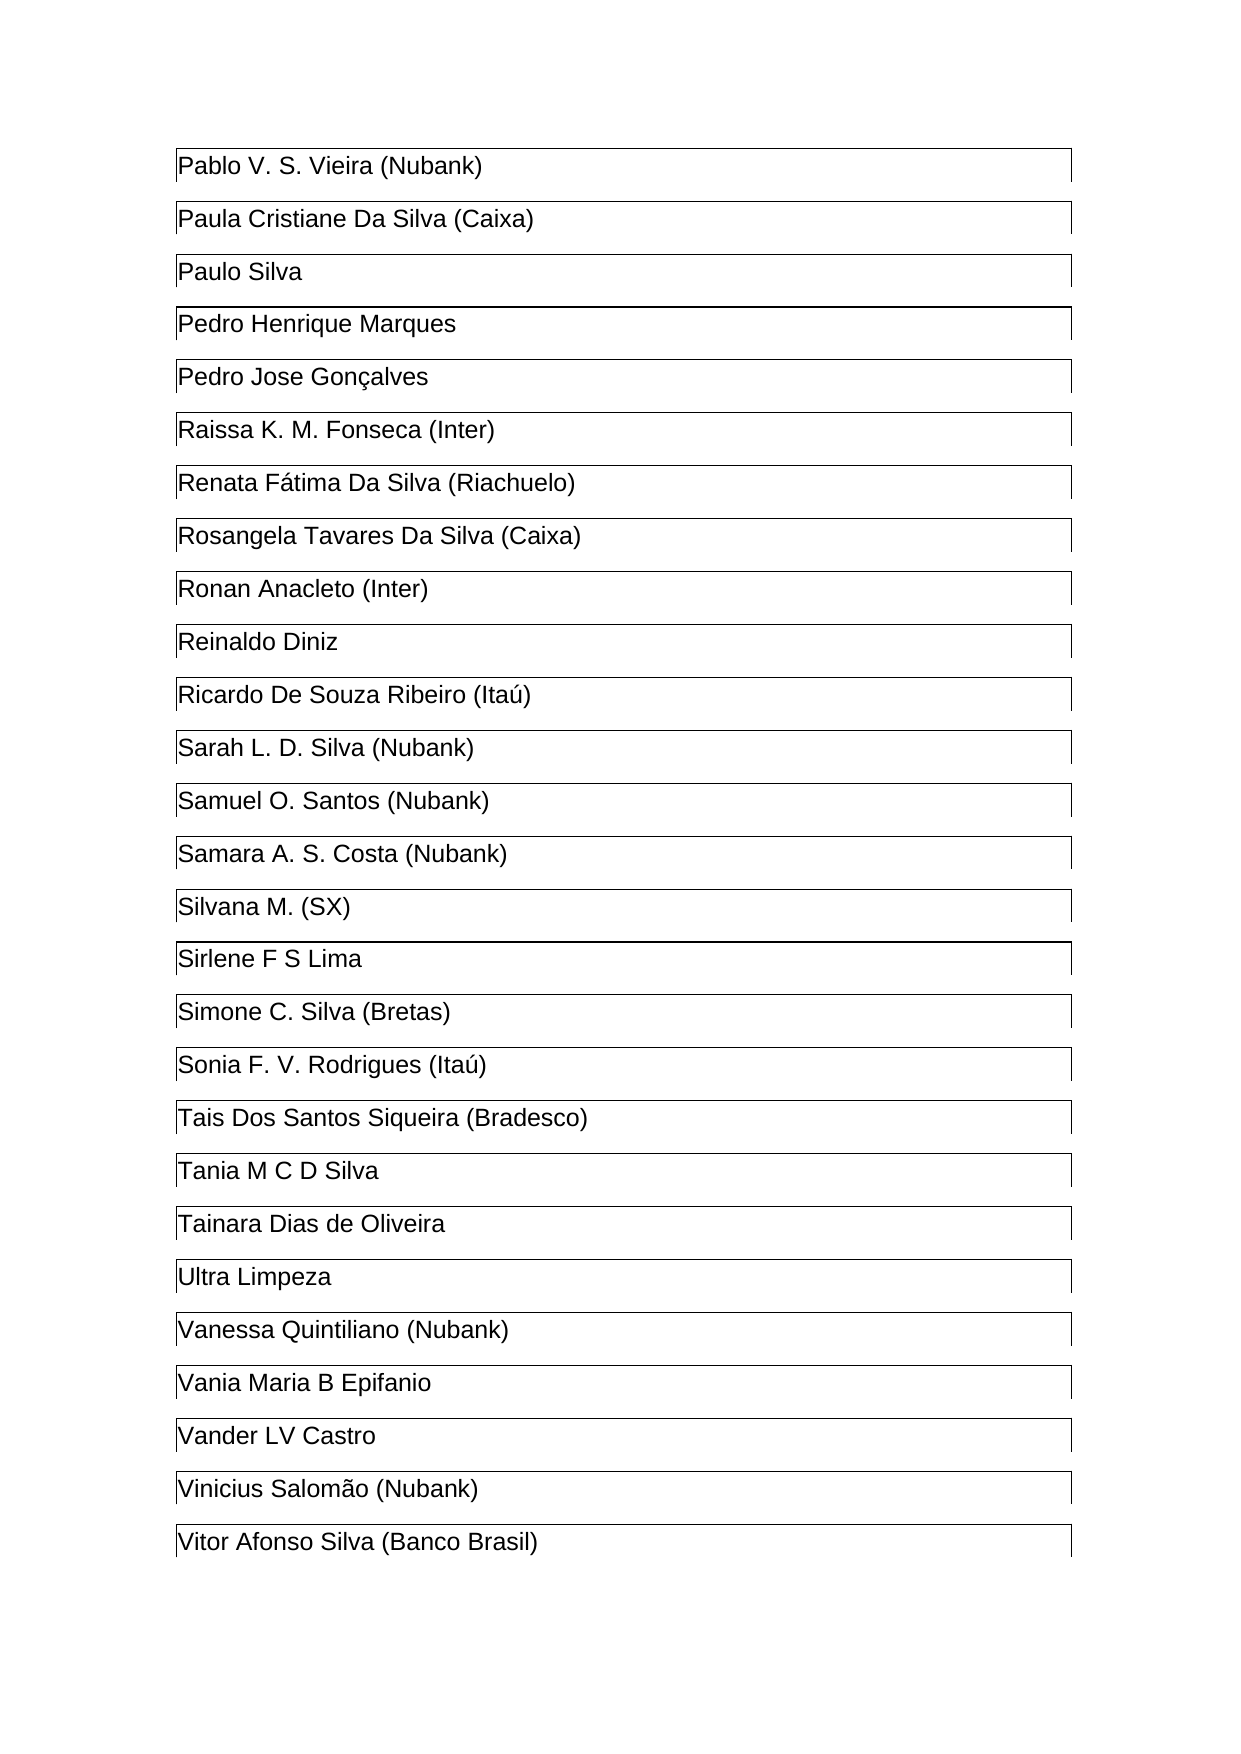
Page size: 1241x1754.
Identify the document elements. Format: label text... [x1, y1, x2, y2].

text Pablo V. S. Vieira (Nubank) [177, 149, 1071, 182]
text Pedro Jose Gonçalves [177, 360, 1071, 393]
text Ronan Anacleto (Inter) [177, 572, 1071, 605]
text Vitor Afonso Silva (Banco Brasil) [177, 1525, 1071, 1557]
text Sirlene F S Lima [177, 943, 1071, 975]
text Silvana M. (SX) [177, 890, 1071, 922]
text Paula Cristiane Da Silva (Caixa) [177, 202, 1071, 234]
text Vinicius Salomão (Nubank) [177, 1472, 1071, 1504]
text Ricardo De Souza Ribeiro (Itaú) [177, 678, 1071, 711]
text Paulo Silva [177, 255, 1071, 287]
text Tainara Dias de Oliveira [177, 1207, 1071, 1240]
text Tania M C D Silva [177, 1154, 1071, 1187]
text Pedro Henrique Marques [177, 308, 1071, 340]
text Sonia F. V. Rodrigues (Itaú) [177, 1048, 1071, 1081]
text Rosangela Tavares Da Silva (Caixa) [177, 519, 1071, 552]
text Vanessa Quintiliano (Nubank) [177, 1313, 1071, 1346]
text Vander LV Castro [177, 1419, 1071, 1452]
text Tais Dos Santos Siqueira (Bradesco) [177, 1101, 1071, 1134]
text Raissa K. M. Fonseca (Inter) [177, 413, 1071, 446]
text Vania Maria B Epifanio [177, 1366, 1071, 1399]
text Simone C. Silva (Bretas) [177, 995, 1071, 1028]
text Samara A. S. Costa (Nubank) [177, 837, 1071, 869]
text Renata Fátima Da Silva (Riachuelo) [177, 466, 1071, 499]
text Sarah L. D. Silva (Nubank) [177, 731, 1071, 764]
text Ultra Limpeza [177, 1260, 1071, 1293]
text Samuel O. Santos (Nubank) [177, 784, 1071, 817]
text Reinaldo Diniz [177, 625, 1071, 658]
